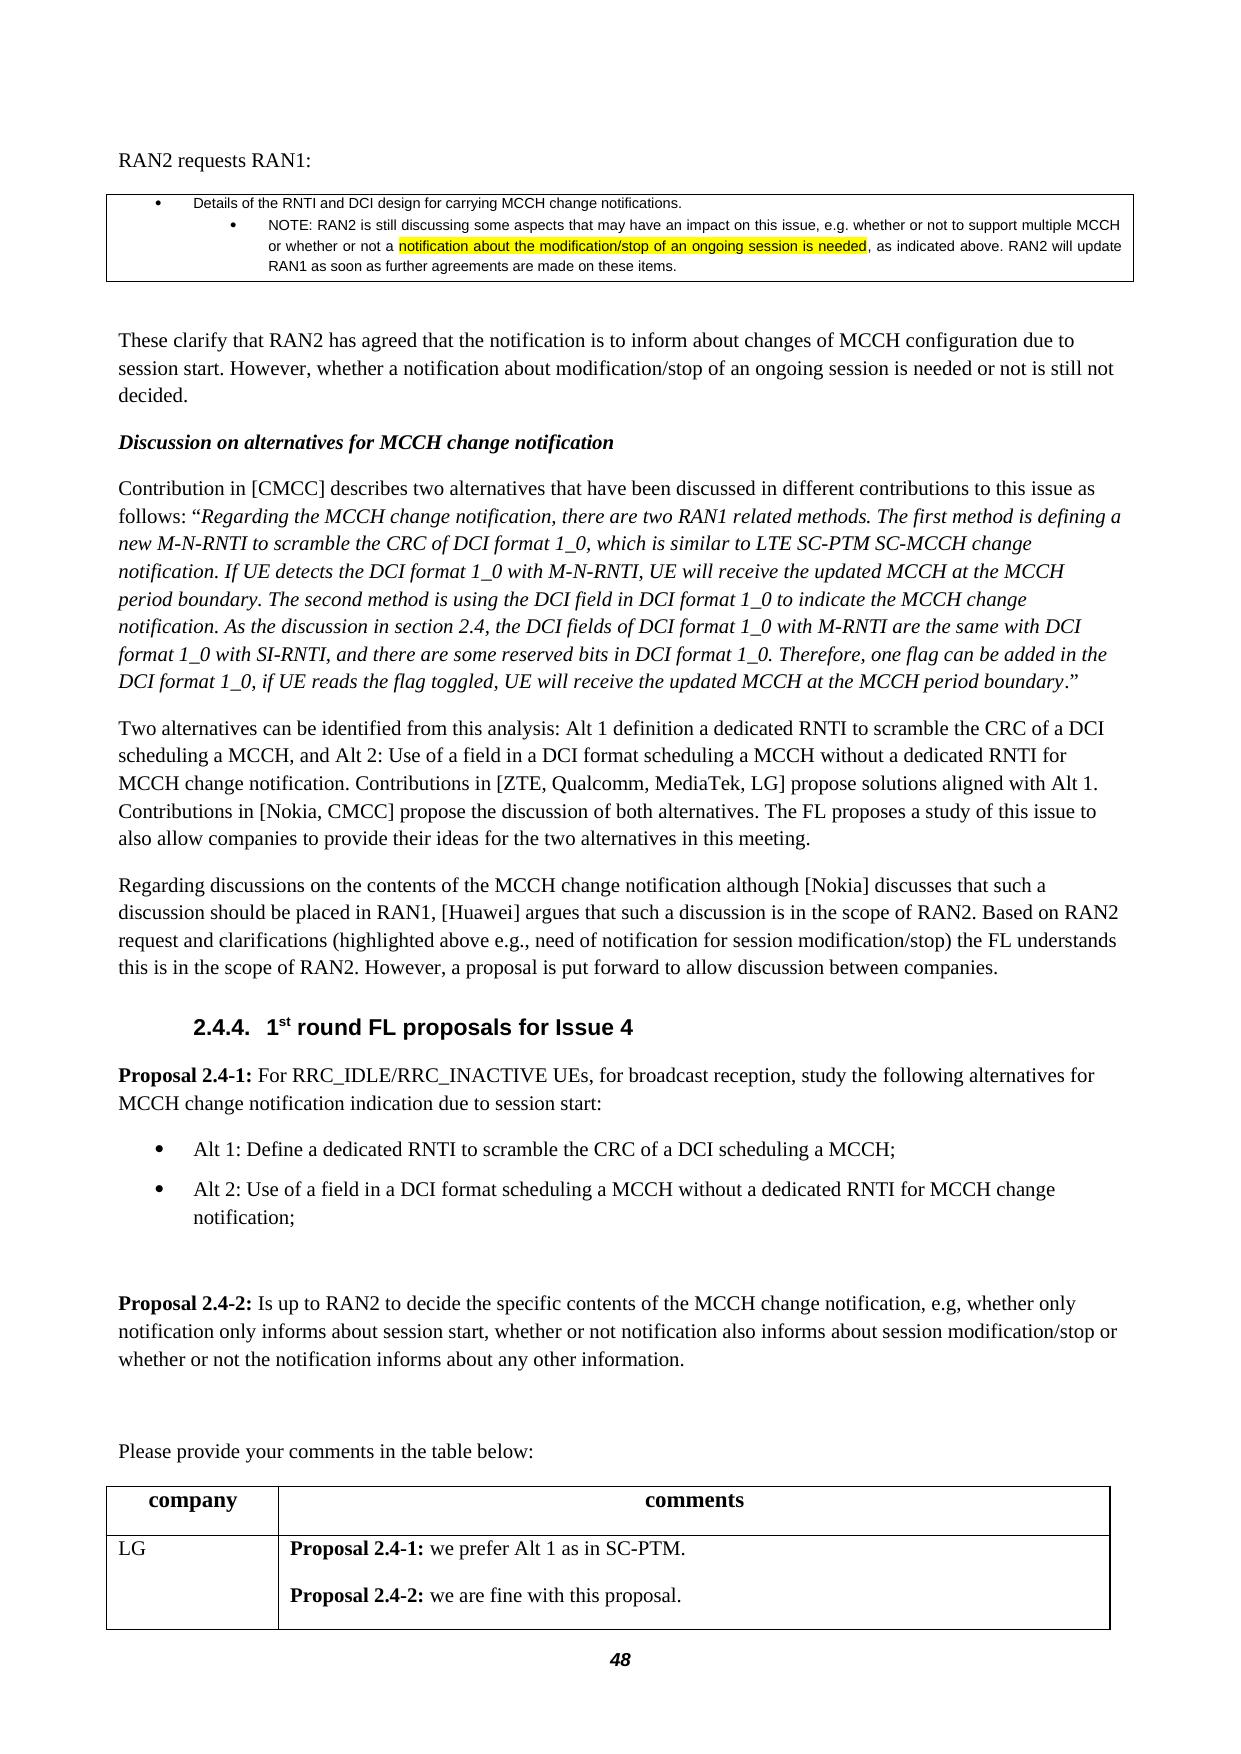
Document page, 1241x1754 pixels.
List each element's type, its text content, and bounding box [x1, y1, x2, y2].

table_header company [107, 1487, 278, 1535]
text Please provide your comments in the table below: [118, 1439, 1122, 1463]
table_header Details of the RNTI and DCI design for carrying MCCH change notifications. NOTE: RAN2 is still discussing some aspects that may have an impact on this issue, e.g. whether or not to support multiple MCCH or whether or not a notification about the modification/stop of an ongoing session is needed, as indicated above. RAN2 will update RAN1 as soon as further agreements are made on these items. [107, 195, 1133, 281]
text Proposal 2.4-2: Is up to RAN2 to decide the specific contents of the MCCH change notification, e.g, whether only notification only informs about session start, whether or not notification also informs about session modification/stop or whether or not the notification informs about any other information. [118, 1291, 1122, 1371]
list Alt 1: Define a dedicated RNTI to scramble the CRC of a DCI scheduling a MCCH; [156, 1137, 1122, 1161]
text Proposal 2.4-1: For RRC_IDLE/RRC_INACTIVE UEs, for broadcast reception, study the following alternatives for MCCH change notification indication due to session start: [118, 1063, 1122, 1115]
text Two alternatives can be identified from this analysis: Alt 1 definition a dedicated RNTI to scramble the CRC of a DCI scheduling a MCCH, and Alt 2: Use of a field in a DCI format scheduling a MCCH without a dedicated RNTI for MCCH change notification. Contributions in [ZTE, Qualcomm, MediaTek, LG] propose solutions aligned with Alt 1. Contributions in [Nokia, CMCC] propose the discussion of both alternatives. The FL proposes a study of this issue to also allow companies to provide their ideas for the two alternatives in this meeting. [118, 716, 1122, 850]
table_header comments [279, 1487, 1109, 1535]
table_cell LG [107, 1536, 278, 1629]
table_cell Proposal 2.4-1: we prefer Alt 1 as in SC-PTM. Proposal 2.4-2: we are fine with this proposal. [279, 1536, 1109, 1629]
list Alt 2: Use of a field in a DCI format scheduling a MCCH without a dedicated RNTI for MCCH change notification; [156, 1177, 1122, 1229]
text Regarding discussions on the contents of the MCCH change notification although [Nokia] discusses that such a discussion should be placed in RAN1, [Huawei] argues that such a discussion is in the scope of RAN2. Based on RAN2 request and clarifications (highlighted above e.g., need of notification for session modification/stop) the FL understands this is in the scope of RAN2. However, a proposal is put forward to allow discussion between companies. [118, 872, 1122, 979]
text Discussion on alternatives for MCCH change notification [118, 430, 1122, 454]
text These clarify that RAN2 has agreed that the notification is to inform about changes of MCCH configuration due to session start. However, whether a notification about modification/stop of an ongoing session is needed or not is still not decided. [118, 328, 1122, 407]
text Contribution in [CMCC] describes two alternatives that have been discussed in different contributions to this issue as follows: “Regarding the MCCH change notification, there are two RAN1 related methods. The first method is defining a new M-N-RNTI to scramble the CRC of DCI format 1_0, which is similar to LTE SC-PTM SC-MCCH change notification. If UE detects the DCI format 1_0 with M-N-RNTI, UE will receive the updated MCCH at the MCCH period boundary. The second method is using the DCI field in DCI format 1_0 to indicate the MCCH change notification. As the discussion in section 2.4, the DCI fields of DCI format 1_0 with M-RNTI are the same with DCI format 1_0 with SI-RNTI, and there are some reserved bits in DCI format 1_0. Therefore, one flag can be added in the DCI format 1_0, if UE reads the flag toggled, UE will receive the updated MCCH at the MCCH period boundary.” [118, 476, 1122, 693]
subtitle 1st round FL proposals for Issue 4 [193, 1014, 1122, 1041]
text RAN2 requests RAN1: [118, 148, 1122, 172]
